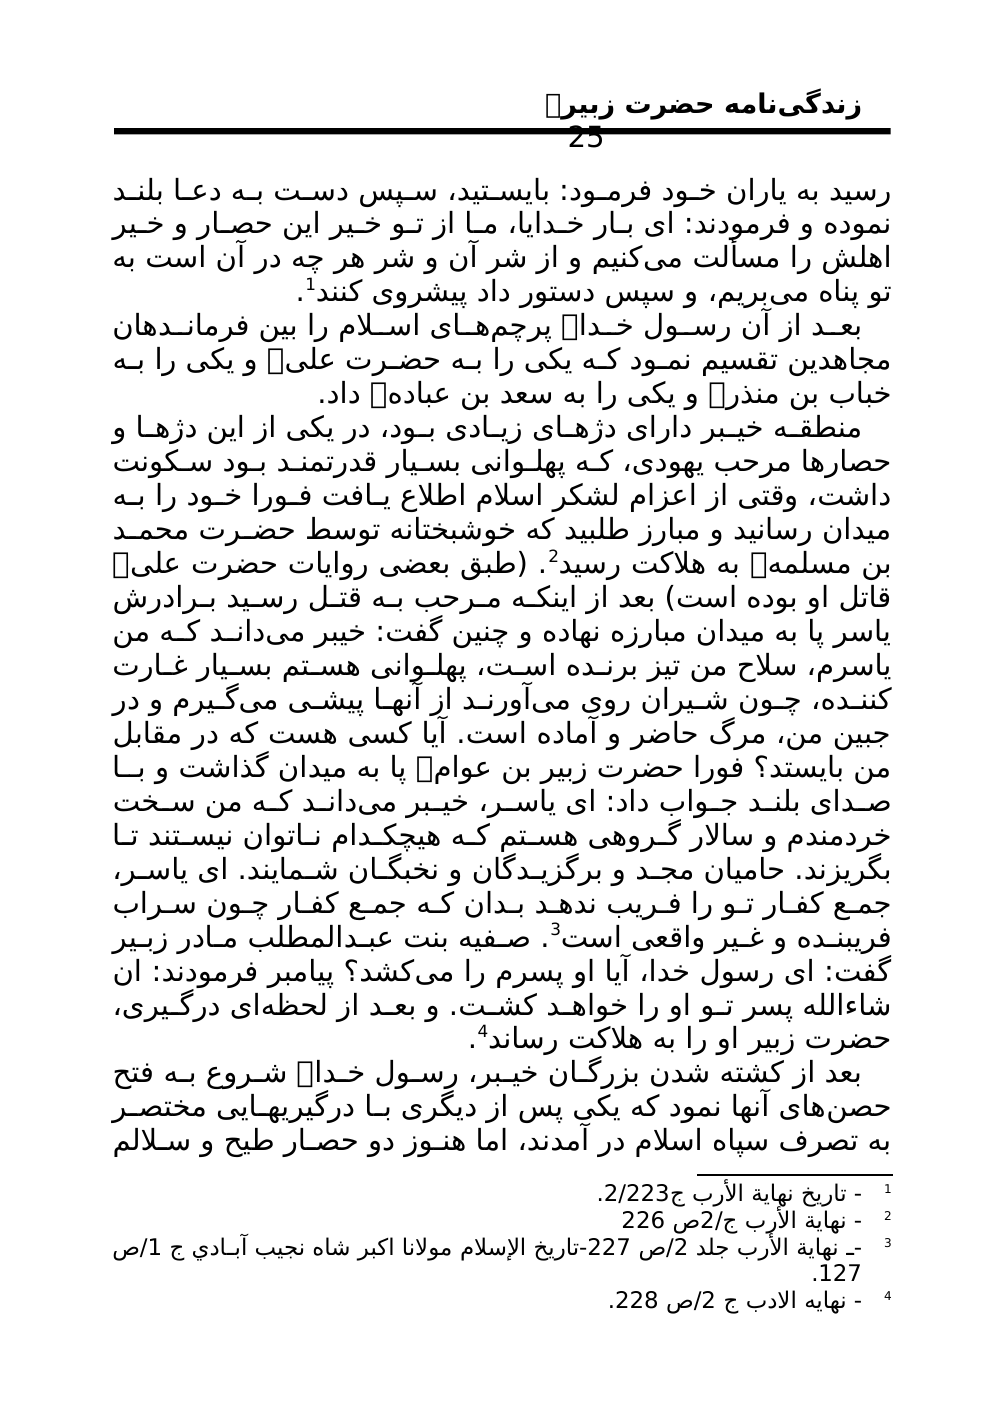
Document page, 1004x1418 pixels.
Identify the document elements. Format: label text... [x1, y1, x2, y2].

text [112, 1056, 892, 1158]
text بعد از آن رسول خدا پرچم‌های اسلام را بین فرماندهان مجاهدین تقسیم نمود که یکی را به حضرت علی و یکی را به خباب بن منذر و یکی را به سعد بن عباده داد. [112, 309, 892, 411]
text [112, 173, 892, 309]
text منطقه خیبر دارای دژهای زیادی بود، در یکی از این دژها و حصارها مرحب یهودی، که پهلوانی بسیار قدرتمند بود سکونت داشت، وقتی از اعزام لشکر اسلام اطلاع یافت فورا خود را به میدان رسانید و مبارز طلبید که خوشبختانه توسط حضرت محمد بن مسلمه به هلاکت رسید. (طبق بعضی روایات حضرت علی قاتل او بوده است) بعد از اینکه مرحب به قتل رسید برادرش یاسر پا به میدان مبارزه نهاده و چنین گفت: خیبر می‌داند که من یاسرم، سلاح من تیز برنده است، پهلوانی هستم بسیار غارت کننده، چون شیران روی می‌آورند از آنها پیشی می‌گیرم و در جبین من، مرگ حاضر و آماده است. آیا کسی هست که در مقابل من بایستد؟ فورا حضرت زبیر بن عوام پا به میدان گذاشت و با صدای بلند جواب داد: ای یاسر، خیبر می‌داند که من سخت خردمندم و سالار گروهی هستم که هیچکدام ناتوان نیستند تا بگریزند. حامیان مجد و برگزیدگان و نخبگان شمایند. ای یاسر، جمع کفار تو را فریب ندهد بدان که جمع کفار چون سراب فریبنده و غیر واقعی است. صفیه بنت عبدالمطلب مادر زبیر گفت: ای رسول خدا، آیا او پسرم را می‌کشد؟ پیامبر فرمودند: ان شاءالله پسر تو او را خواهد کشت. و بعد از لحظه‌ای درگیری، حضرت زبیر او را به هلاکت رساند. [112, 411, 892, 1056]
